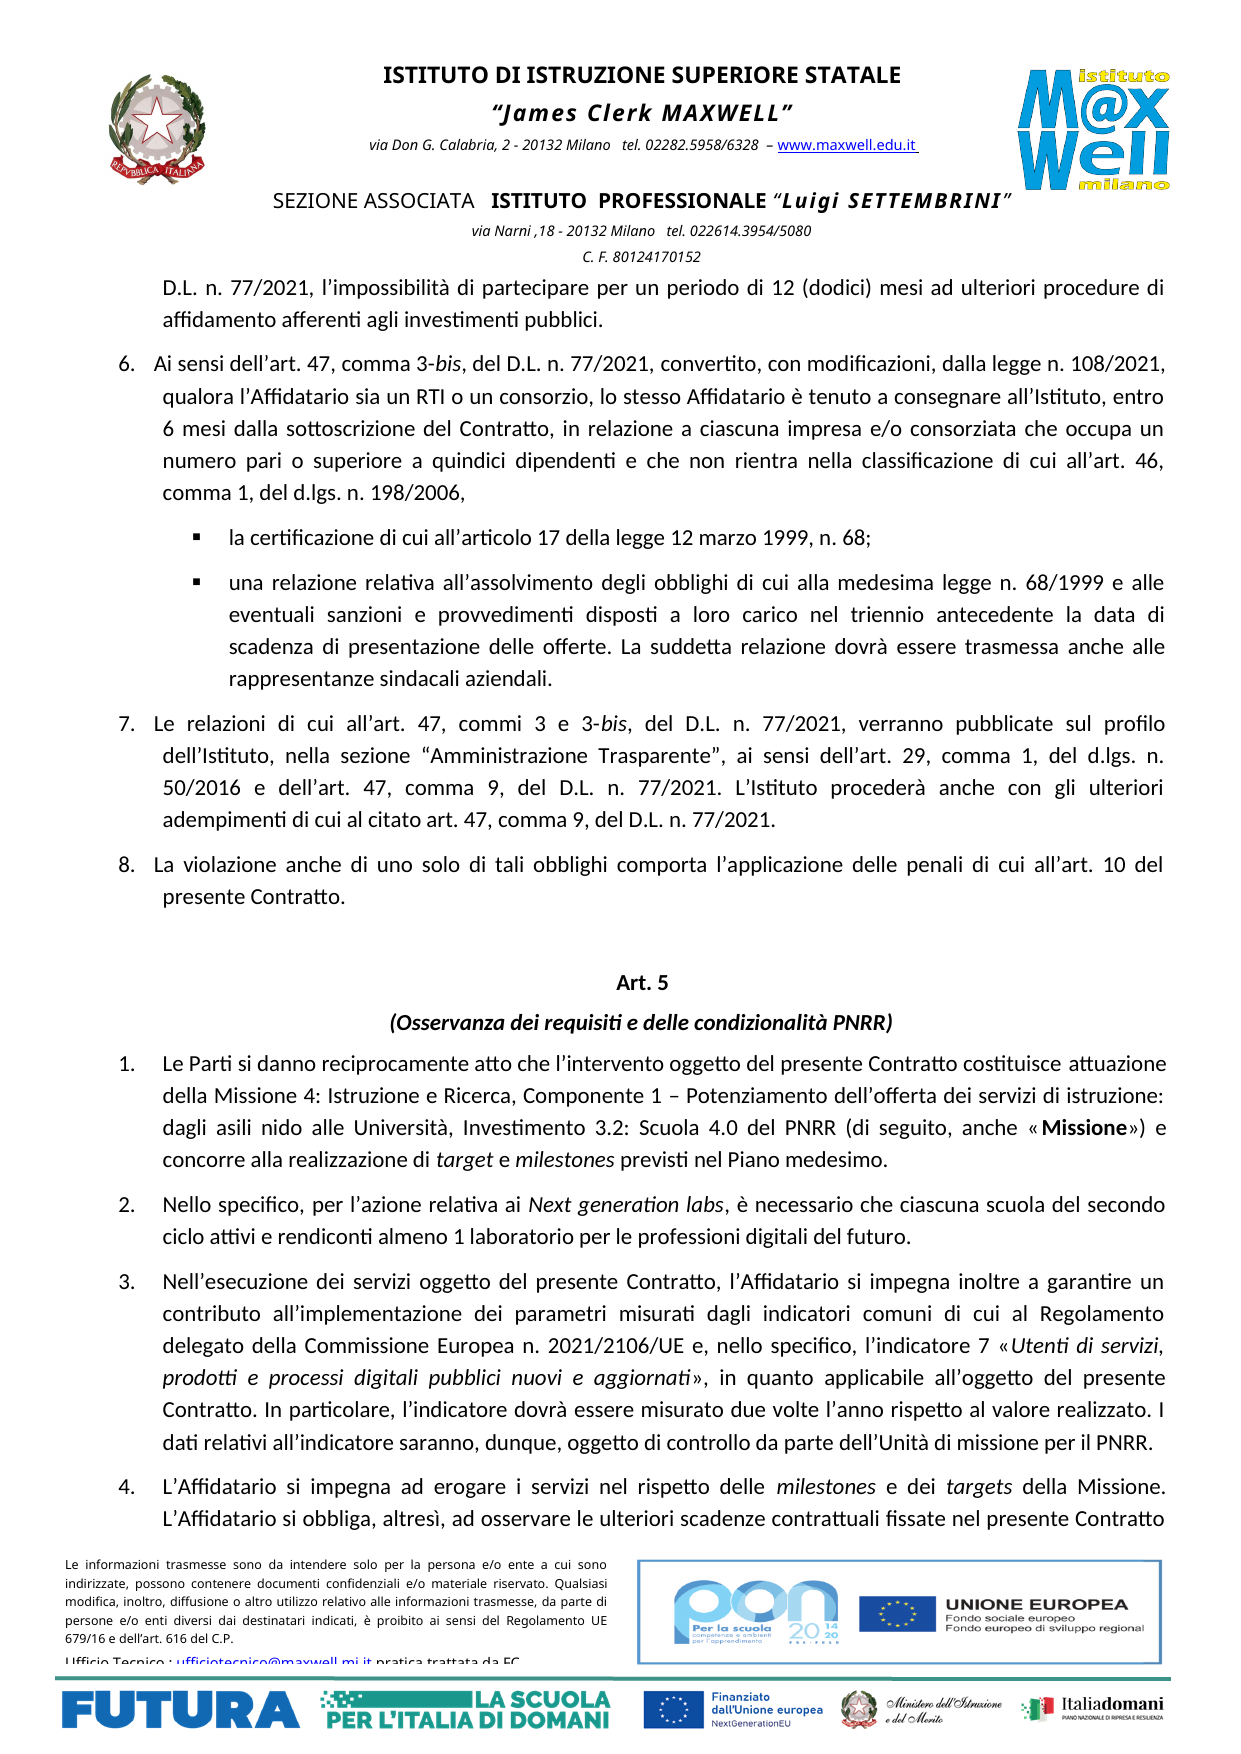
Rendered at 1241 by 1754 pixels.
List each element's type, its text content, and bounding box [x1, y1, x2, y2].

text (Osservanza dei requisiti e delle condizionalità PNRR) [118, 1008, 1167, 1036]
picture [1017, 135, 1025, 190]
picture [1047, 69, 1055, 95]
list Ai sensi dell’art. 47, comma 3-bis, del D.L. n. 77/2021, convertito, con modificazioni, dalla legge n. 108/2021, qualora l’Affidatario sia un RTI o un consorzio, lo stesso Affidatario è tenuto a consegnare all’Istituto, entro 6 mesi dalla sottoscrizione del Contratto, in relazione a ciascuna impresa e/o consorziata che occupa un numero pari o superiore a quindici dipendenti e che non rientra nella classificazione di cui all’art. 46, comma 1, del d.lgs. n. 198/2006, [118, 349, 1167, 506]
list Nell’esecuzione dei servizi oggetto del presente Contratto, l’Affidatario si impegna inoltre a garantire un contributo all’implementazione dei parametri misurati dagli indicatori comuni di cui al Regolamento delegato della Commissione Europea n. 2021/2106/UE e, nello specifico, l’indicatore 7 «Utenti di servizi, prodotti e processi digitali pubblici nuovi e aggiornati», in quanto applicabile all’oggetto del presente Contratto. In particolare, l’indicatore dovrà essere misurato due volte l’anno rispetto al valore realizzato. I dati relativi all’indicatore saranno, dunque, oggetto di controllo da parte dell’Unità di missione per il PNRR. [118, 1267, 1167, 1456]
list Le Parti si danno reciprocamente atto che l’intervento oggetto del presente Contratto costituisce attuazione della Missione 4: Istruzione e Ricerca, Componente 1 – Potenziamento dell’offerta dei servizi di istruzione: dagli asili nido alle Università, Investimento 3.2: Scuola 4.0 del PNRR (di seguito, anche «Missione») e concorre alla realizzazione di target e milestones previsti nel Piano medesimo. [118, 1049, 1167, 1173]
picture [1017, 69, 1170, 190]
list la certificazione di cui all’articolo 17 della legge 12 marzo 1999, n. 68; [191, 523, 1167, 551]
picture [31, 1674, 1213, 1736]
picture [1042, 162, 1050, 190]
list Le relazioni di cui all’art. 47, commi 3 e 3-bis, del D.L. n. 77/2021, verranno pubblicate sul profilo dell’Istituto, nella sezione “Amministrazione Trasparente”, ai sensi dell’art. 29, comma 1, del d.lgs. n. 50/2016 e dell’art. 47, comma 9, del D.L. n. 77/2021. L’Istituto procederà anche con gli ulteriori adempimenti di cui al citato art. 47, comma 9, del D.L. n. 77/2021. [118, 709, 1167, 833]
list La violazione anche di uno solo di tali obblighi comporta l’applicazione delle penali di cui all’art. 10 del presente Contratto. [118, 850, 1167, 910]
picture [628, 1551, 1167, 1672]
picture [105, 69, 212, 190]
text Art. 5 [118, 968, 1167, 996]
list una relazione relativa all’assolvimento degli obblighi di cui alla medesima legge n. 68/1999 e alle eventuali sanzioni e provvedimenti disposti a loro carico nel triennio antecedente la data di scadenza di presentazione delle offerte. La suddetta relazione dovrà essere trasmessa anche alle rappresentanze sindacali aziendali. [191, 568, 1167, 692]
list Nello specifico, per l’azione relativa ai Next generation labs, è necessario che ciascuna scuola del secondo ciclo attivi e rendiconti almeno 1 laboratorio per le professioni digitali del futuro. [118, 1190, 1167, 1250]
